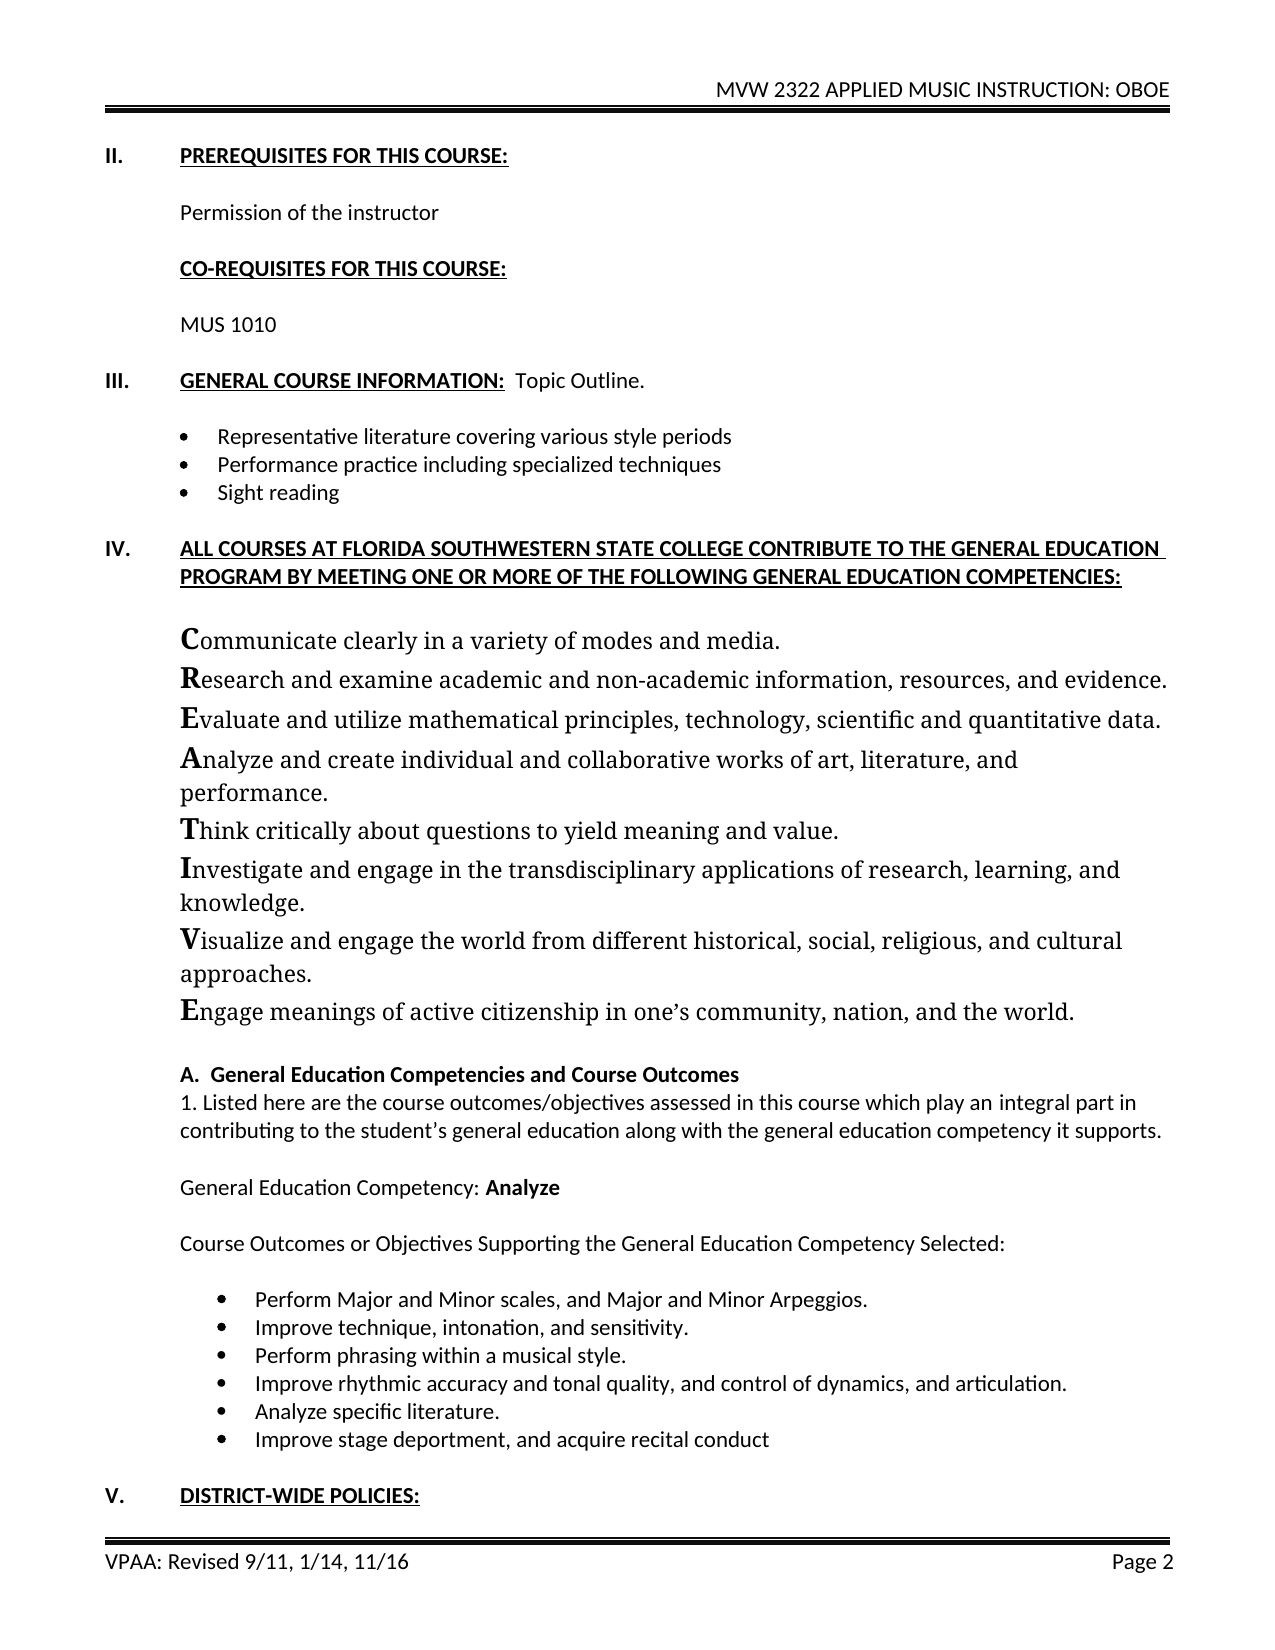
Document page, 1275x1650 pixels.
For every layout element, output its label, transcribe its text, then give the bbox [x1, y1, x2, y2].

list Representative literature covering various style periods [180, 422, 1170, 450]
text CO-REQUISITES FOR THIS COURSE: [105, 254, 1170, 282]
text A. General Education Competencies and Course Outcomes [105, 1061, 1170, 1088]
list GENERAL COURSE INFORMATION: Topic Outline. [105, 366, 1170, 394]
text 1. Listed here are the course outcomes/objectives assessed in this course which play an integral part in contributing to the student’s general education along with the general education competency it supports. [180, 1088, 1170, 1144]
list Improve rhythmic accuracy and tonal quality, and control of dynamics, and articulation. [217, 1369, 1170, 1397]
text General Education Competency: Analyze [105, 1173, 1170, 1201]
list All courses at Florida SouthWestern State College contribute to the general education program by meeting one or more of the following general education competencies: [105, 534, 1170, 590]
list DISTRICT-WIDE POLICIES: [105, 1481, 1170, 1509]
list Improve stage deportment, and acquire recital conduct [217, 1425, 1170, 1453]
text Evaluate and utilize mathematical principles, technology, scientific and quantitative data. [180, 697, 1170, 737]
list Sight reading [180, 478, 1170, 506]
list Improve technique, intonation, and sensitivity. [217, 1313, 1170, 1341]
list PREREQUISITES FOR THIS COURSE: [105, 142, 1170, 170]
list Performance practice including specialized techniques [180, 450, 1170, 478]
list Analyze specific literature. [217, 1397, 1170, 1425]
list Perform phrasing within a musical style. [217, 1341, 1170, 1369]
text Think critically about questions to yield meaning and value. [180, 808, 1170, 848]
text Visualize and engage the world from different historical, social, religious, and cultural approaches. [180, 919, 1170, 989]
text Research and examine academic and non-academic information, resources, and evidence. [180, 658, 1170, 697]
text Engage meanings of active citizenship in one’s community, nation, and the world. [180, 989, 1170, 1029]
list Perform Major and Minor scales, and Major and Minor Arpeggios. [217, 1285, 1170, 1313]
text Course Outcomes or Objectives Supporting the General Education Competency Selected: [105, 1229, 1170, 1257]
text Communicate clearly in a variety of modes and media. [180, 618, 1170, 658]
text Investigate and engage in the transdisciplinary applications of research, learning, and knowledge. [180, 848, 1170, 919]
text Analyze and create individual and collaborative works of art, literature, and performance. [180, 737, 1170, 808]
text Permission of the instructor [180, 198, 1170, 226]
text MUS 1010 [180, 310, 1170, 338]
